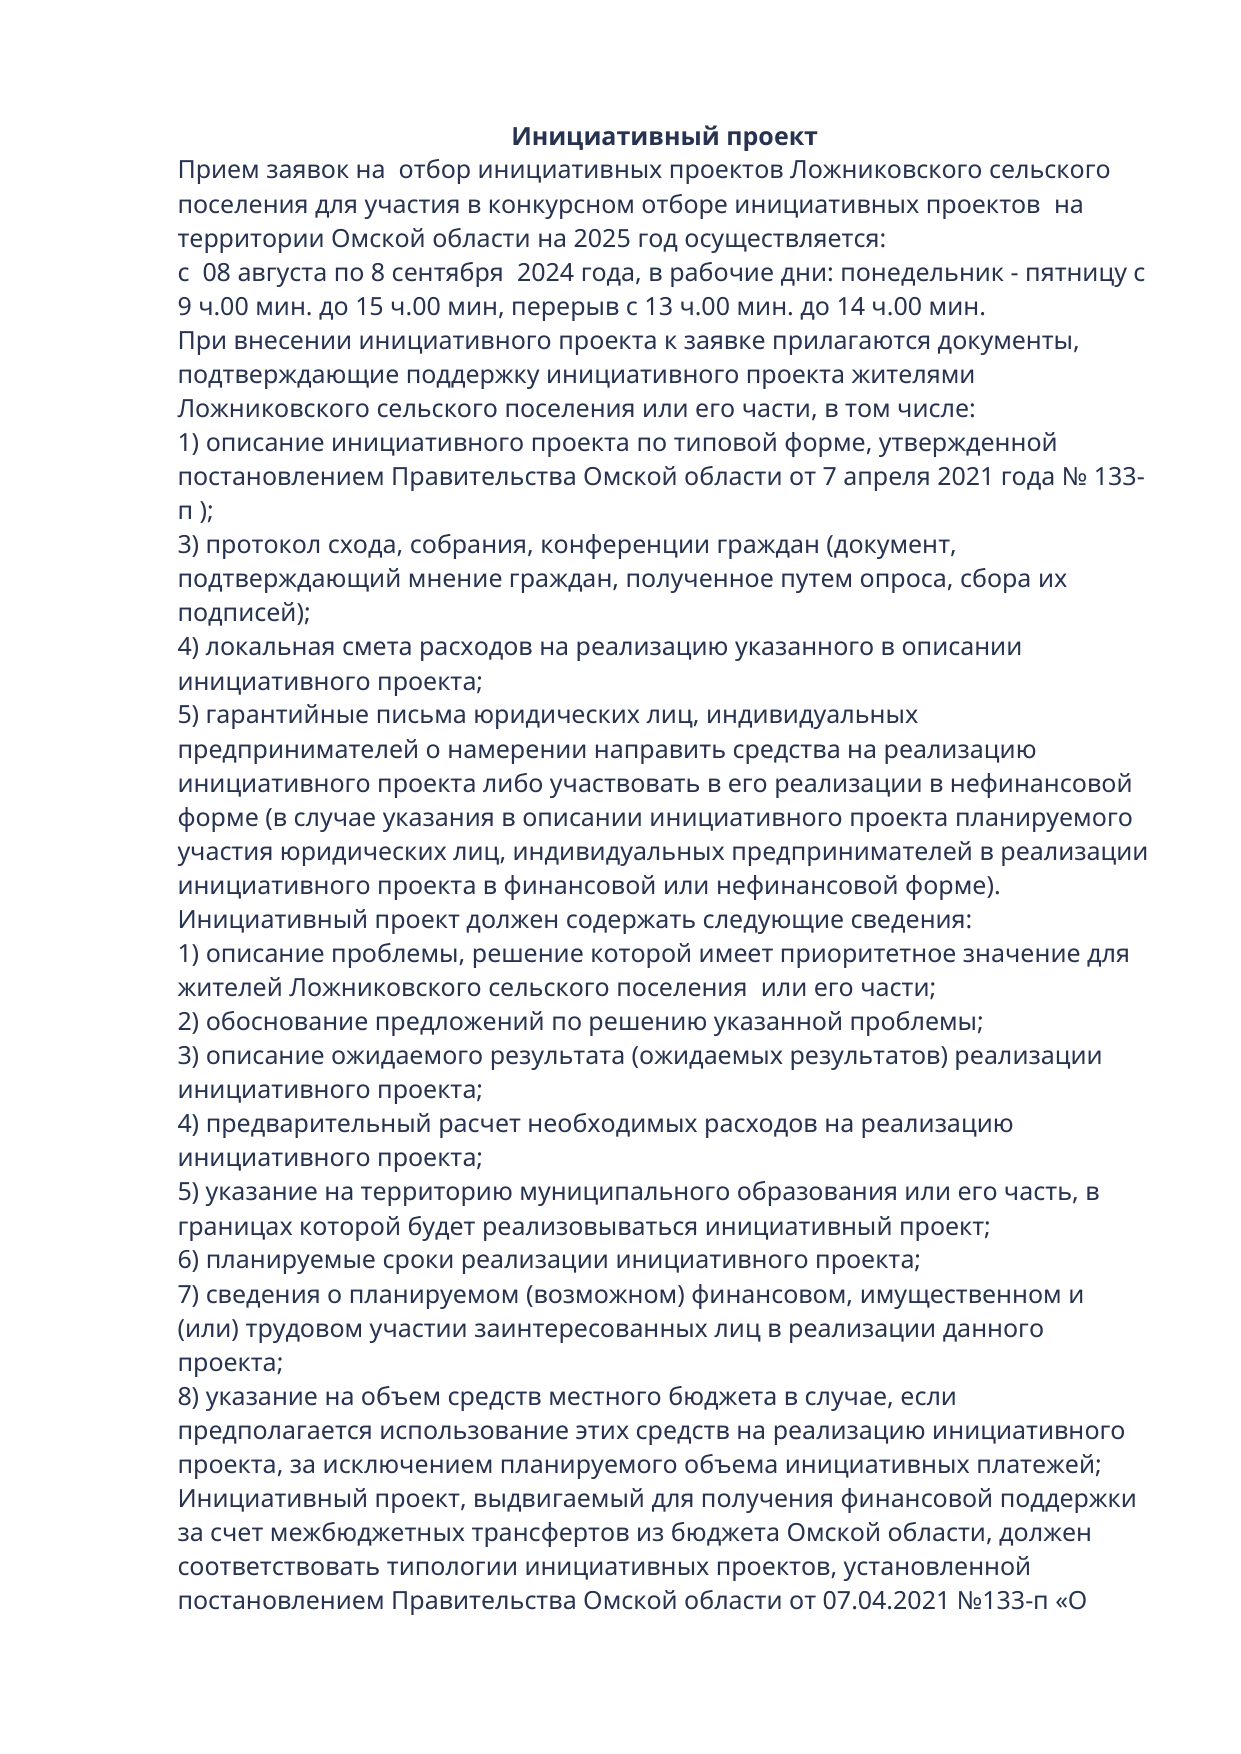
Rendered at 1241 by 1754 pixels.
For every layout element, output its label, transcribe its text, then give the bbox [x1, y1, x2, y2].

text 5) указание на территорию муниципального образования или его часть, в границах которой будет реализовываться инициативный проект; [177, 1174, 1152, 1242]
text 7) сведения о планируемом (возможном) финансовом, имущественном и (или) трудовом участии заинтересованных лиц в реализации данного проекта; [177, 1276, 1152, 1378]
text 4) локальная смета расходов на реализацию указанного в описании инициативного проекта; [177, 629, 1152, 697]
text Прием заявок на отбор инициативных проектов Ложниковского сельского поселения для участия в конкурсном отборе инициативных проектов на территории Омской области на 2025 год осуществляется: [177, 152, 1152, 254]
text 3) описание ожидаемого результата (ожидаемых результатов) реализации инициативного проекта; [177, 1038, 1152, 1106]
text 3) протокол схода, собрания, конференции граждан (документ, подтверждающий мнение граждан, полученное путем опроса, сбора их подписей); [177, 527, 1152, 629]
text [177, 1481, 1152, 1617]
text 2) обоснование предложений по решению указанной проблемы; [177, 1004, 1152, 1038]
text 6) планируемые сроки реализации инициативного проекта; [177, 1242, 1152, 1276]
text 4) предварительный расчет необходимых расходов на реализацию инициативного проекта; [177, 1106, 1152, 1174]
text Инициативный проект [177, 118, 1152, 152]
text с 08 августа по 8 сентября 2024 года, в рабочие дни: понедельник - пятницу с 9 ч.00 мин. до 15 ч.00 мин, перерыв с 13 ч.00 мин. до 14 ч.00 мин. [177, 254, 1152, 322]
text Инициативный проект должен содержать следующие сведения: [177, 902, 1152, 936]
text При внесении инициативного проекта к заявке прилагаются документы, подтверждающие поддержку инициативного проекта жителями Ложниковского сельского поселения или его части, в том числе: [177, 322, 1152, 425]
text 5) гарантийные письма юридических лиц, индивидуальных предпринимателей о намерении направить средства на реализацию инициативного проекта либо участвовать в его реализации в нефинансовой форме (в случае указания в описании инициативного проекта планируемого участия юридических лиц, индивидуальных предпринимателей в реализации инициативного проекта в финансовой или нефинансовой форме). [177, 697, 1152, 902]
text 8) указание на объем средств местного бюджета в случае, если предполагается использование этих средств на реализацию инициативного проекта, за исключением планируемого объема инициативных платежей; [177, 1378, 1152, 1481]
text 1) описание инициативного проекта по типовой форме, утвержденной постановлением Правительства Омской области от 7 апреля 2021 года № 133-п ); [177, 425, 1152, 527]
text 1) описание проблемы, решение которой имеет приоритетное значение для жителей Ложниковского сельского поселения или его части; [177, 936, 1152, 1004]
